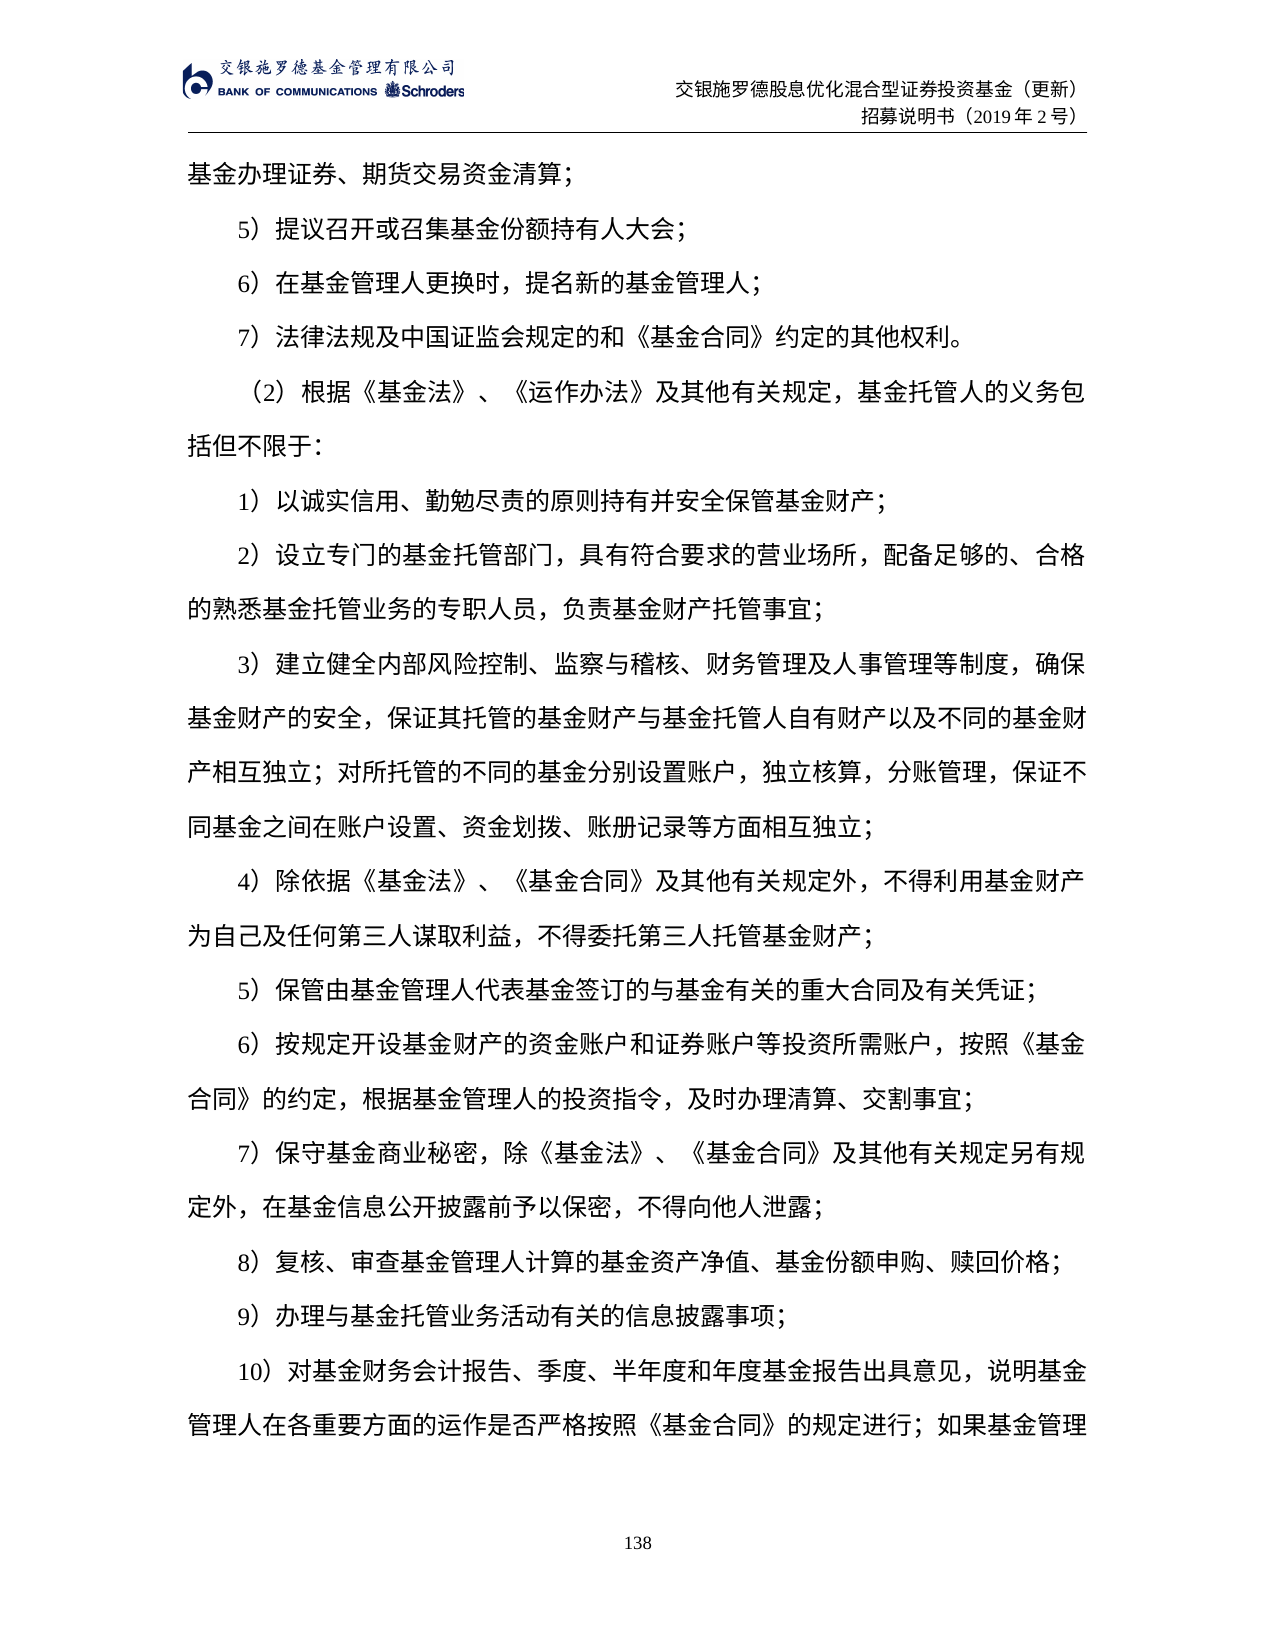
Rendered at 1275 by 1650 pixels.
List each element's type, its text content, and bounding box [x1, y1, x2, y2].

text 4）除依据《基金法》、《基金合同》及其他有关规定外，不得利用基金财产为自己及任何第三人谋取利益，不得委托第三人托管基金财产； [187, 862, 1087, 952]
text 8）复核、审查基金管理人计算的基金资产净值、基金份额申购、赎回价格； [187, 1242, 1087, 1278]
text 1）以诚实信用、勤勉尽责的原则持有并安全保管基金财产； [187, 481, 1087, 517]
text 6）在基金管理人更换时，提名新的基金管理人； [187, 263, 1087, 300]
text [187, 1351, 1087, 1442]
text 3）建立健全内部风险控制、监察与稽核、财务管理及人事管理等制度，确保基金财产的安全，保证其托管的基金财产与基金托管人自有财产以及不同的基金财产相互独立；对所托管的不同的基金分别设置账户，独立核算，分账管理，保证不同基金之间在账户设置、资金划拨、账册记录等方面相互独立； [187, 644, 1087, 843]
text 9）办理与基金托管业务活动有关的信息披露事项； [187, 1297, 1087, 1333]
text 2）设立专门的基金托管部门，具有符合要求的营业场所，配备足够的、合格的熟悉基金托管业务的专职人员，负责基金财产托管事宜； [187, 535, 1087, 626]
text 6）按规定开设基金财产的资金账户和证券账户等投资所需账户，按照《基金合同》的约定，根据基金管理人的投资指令，及时办理清算、交割事宜； [187, 1025, 1087, 1115]
text 5）保管由基金管理人代表基金签订的与基金有关的重大合同及有关凭证； [187, 970, 1087, 1007]
text 5）提议召开或召集基金份额持有人大会； [187, 209, 1087, 245]
text 7）法律法规及中国证监会规定的和《基金合同》约定的其他权利。 [187, 318, 1087, 354]
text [187, 155, 1087, 191]
text 7）保守基金商业秘密，除《基金法》、《基金合同》及其他有关规定另有规定外，在基金信息公开披露前予以保密，不得向他人泄露； [187, 1133, 1087, 1224]
text （2）根据《基金法》、《运作办法》及其他有关规定，基金托管人的义务包括但不限于： [187, 372, 1087, 463]
picture [182, 59, 464, 99]
